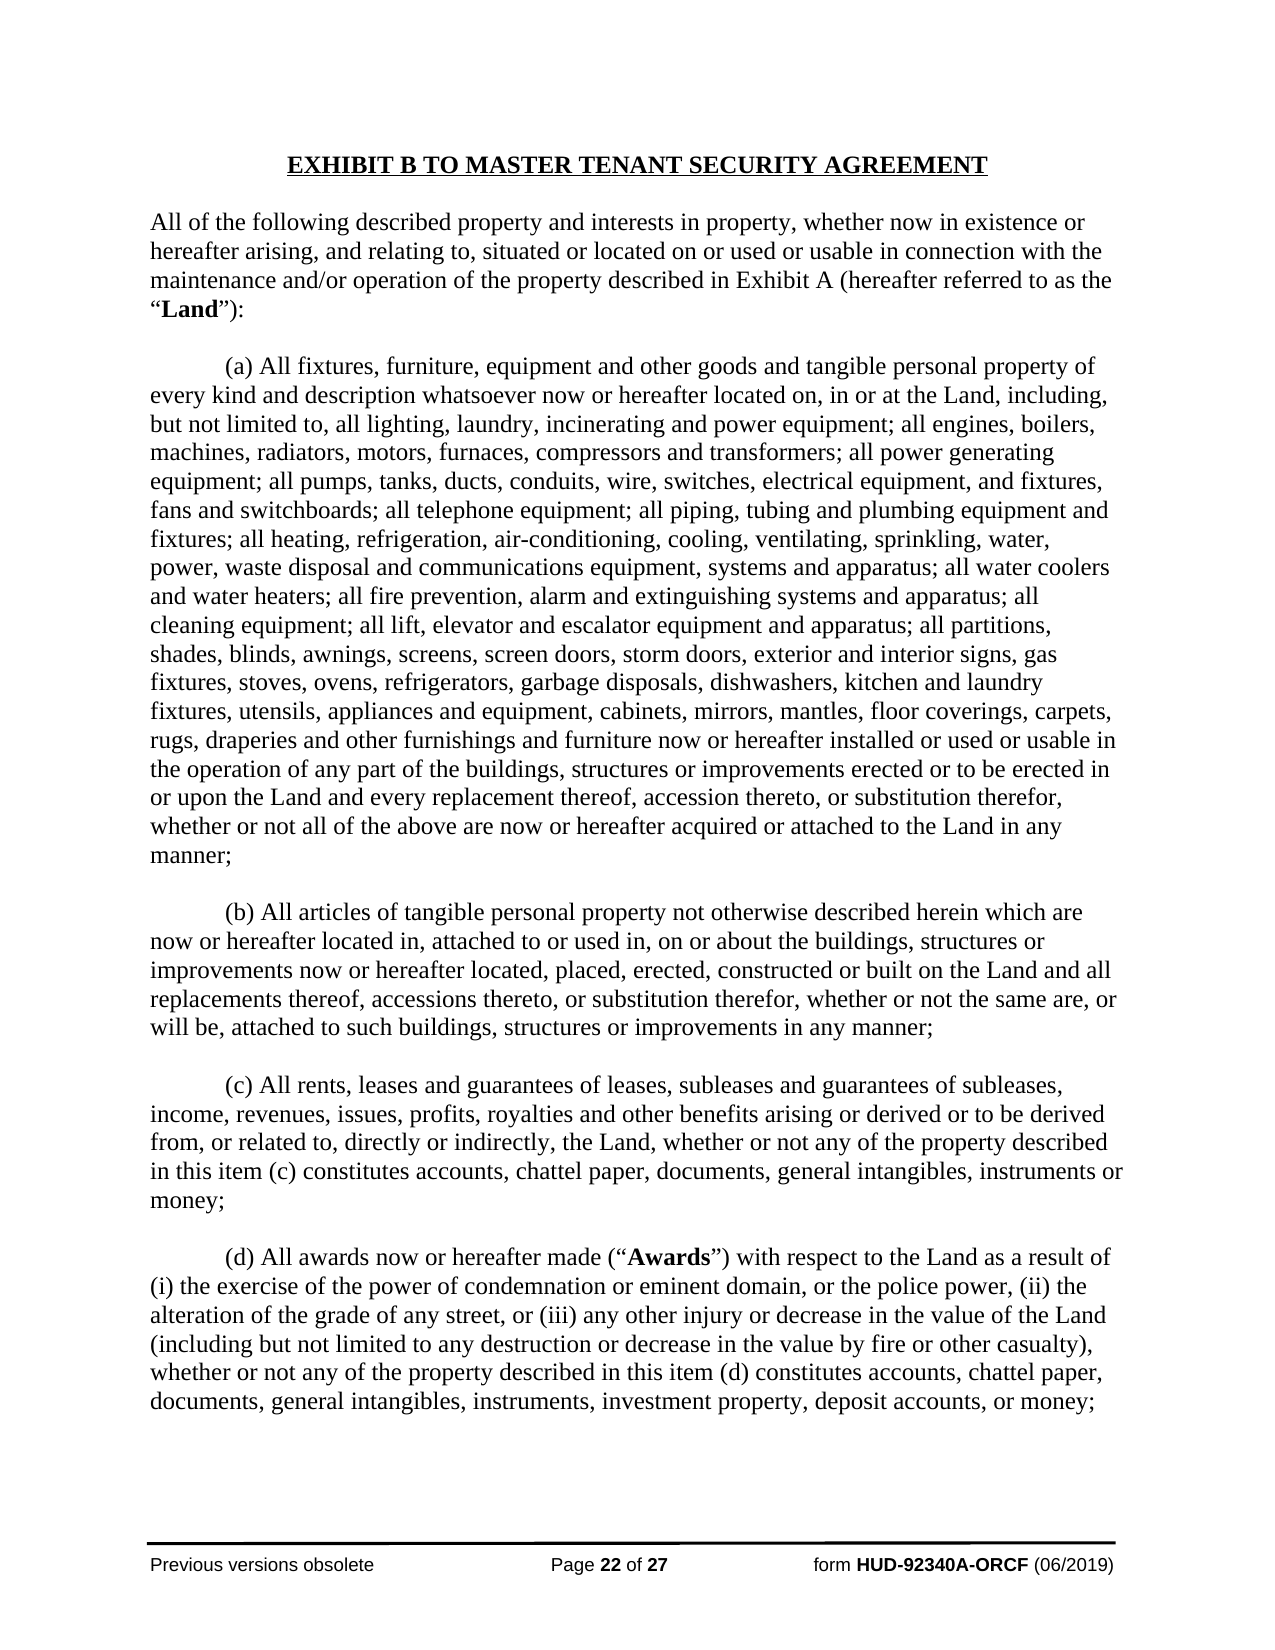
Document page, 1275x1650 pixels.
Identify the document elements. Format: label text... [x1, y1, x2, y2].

text (c) All rents, leases and guarantees of leases, subleases and guarantees of subleases, income, revenues, issues, profits, royalties and other benefits arising or derived or to be derived from, or related to, directly or indirectly, the Land, whether or not any of the property described in this item (c) constitutes accounts, chattel paper, documents, general intangibles, instruments or money; [150, 1070, 1125, 1214]
text (b) All articles of tangible personal property not otherwise described herein which are now or hereafter located in, attached to or used in, on or about the buildings, structures or improvements now or hereafter located, placed, erected, constructed or built on the Land and all replacements thereof, accessions thereto, or substitution therefor, whether or not the same are, or will be, attached to such buildings, structures or improvements in any manner; [150, 897, 1125, 1041]
text (a) All fixtures, furniture, equipment and other goods and tangible personal property of every kind and description whatsoever now or hereafter located on, in or at the Land, including, but not limited to, all lighting, laundry, incinerating and power equipment; all engines, boilers, machines, radiators, motors, furnaces, compressors and transformers; all power generating equipment; all pumps, tanks, ducts, conduits, wire, switches, electrical equipment, and fixtures, fans and switchboards; all telephone equipment; all piping, tubing and plumbing equipment and fixtures; all heating, refrigeration, air-conditioning, cooling, ventilating, sprinkling, water, power, waste disposal and communications equipment, systems and apparatus; all water coolers and water heaters; all fire prevention, alarm and extinguishing systems and apparatus; all cleaning equipment; all lift, elevator and escalator equipment and apparatus; all partitions, shades, blinds, awnings, screens, screen doors, storm doors, exterior and interior signs, gas fixtures, stoves, ovens, refrigerators, garbage disposals, dishwashers, kitchen and laundry fixtures, utensils, appliances and equipment, cabinets, mirrors, mantles, floor coverings, carpets, rugs, draperies and other furnishings and furniture now or hereafter installed or used or usable in the operation of any part of the buildings, structures or improvements erected or to be erected in or upon the Land and every replacement thereof, accession thereto, or substitution therefor, whether or not all of the above are now or hereafter acquired or attached to the Land in any manner; [150, 351, 1125, 869]
text All of the following described property and interests in property, whether now in existence or hereafter arising, and relating to, situated or located on or used or usable in connection with the maintenance and/or operation of the property described in Exhibit A (hereafter referred to as the “Land”): [150, 207, 1125, 322]
text (d) All awards now or hereafter made (“Awards”) with respect to the Land as a result of (i) the exercise of the power of condemnation or eminent domain, or the police power, (ii) the alteration of the grade of any street, or (iii) any other injury or decrease in the value of the Land (including but not limited to any destruction or decrease in the value by fire or other casualty), whether or not any of the property described in this item (d) constitutes accounts, chattel paper, documents, general intangibles, instruments, investment property, deposit accounts, or money; [150, 1242, 1125, 1415]
text EXHIBIT B TO MASTER TENANT SECURITY AGREEMENT [150, 150, 1125, 179]
